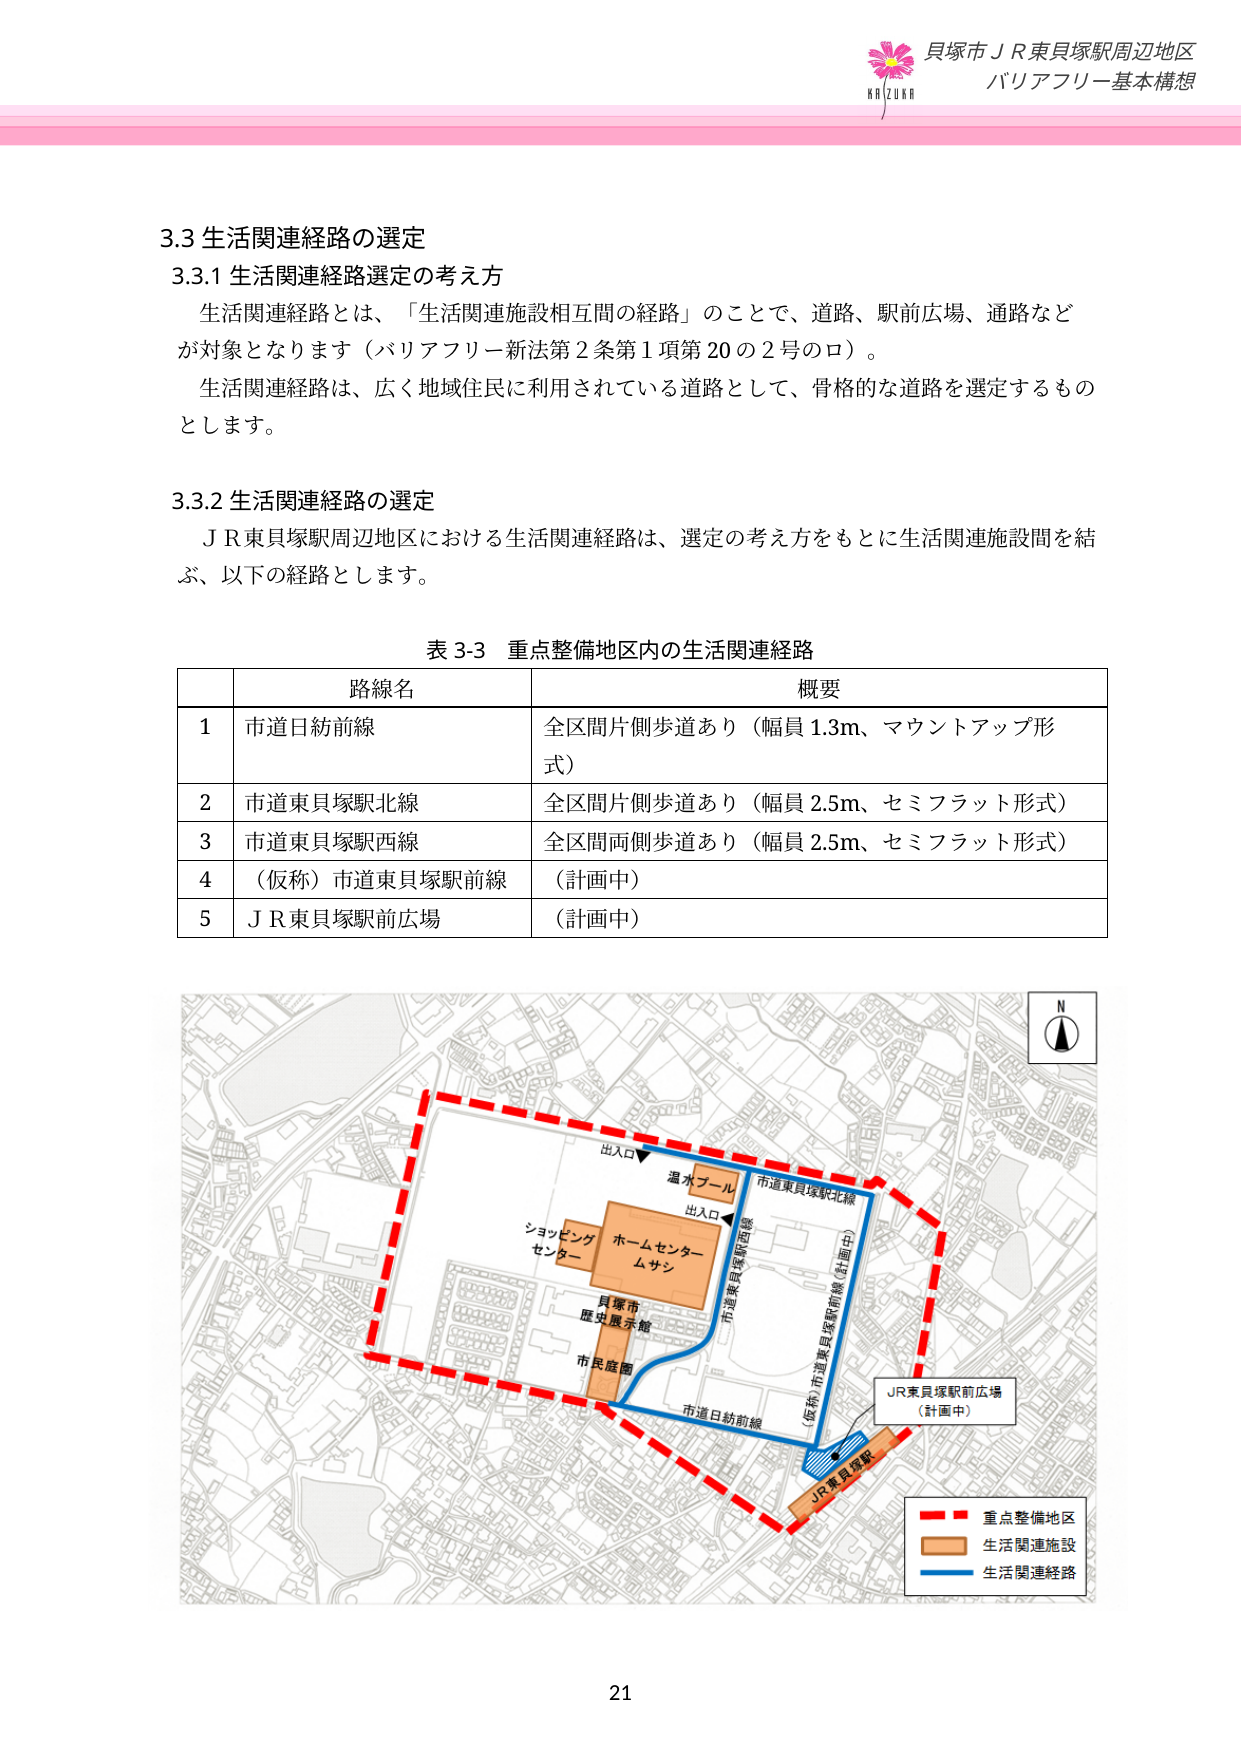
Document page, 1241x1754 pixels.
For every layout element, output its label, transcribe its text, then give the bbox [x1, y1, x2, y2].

table_cell 市道日紡前線 [234, 708, 531, 782]
picture [857, 36, 923, 105]
table_cell 3 [178, 822, 233, 859]
table_cell 市道東貝塚駅北線 [234, 784, 531, 821]
table_cell 全区間片側歩道あり（幅員2.5m、セミフラット形式） [532, 784, 1107, 821]
subtitle 生活関連経路の選定 [159, 480, 1092, 518]
table_cell （計画中） [532, 899, 1107, 937]
table_header 路線名 [234, 669, 531, 706]
text 生活関連経路は、広く地域住民に利用されている道路として、骨格的な道路を選定するものとします。 [177, 368, 1102, 443]
table_cell ＪＲ東貝塚駅前広場 [234, 899, 531, 937]
table_cell 4 [178, 861, 233, 898]
table_cell 2 [178, 784, 233, 821]
subtitle 生活関連経路の選定 [159, 218, 1092, 255]
table_cell 1 [178, 708, 233, 782]
table_cell 5 [178, 899, 233, 937]
text ＪＲ東貝塚駅周辺地区における生活関連経路は、選定の考え方をもとに生活関連施設間を結ぶ、以下の経路とします。 [177, 518, 1102, 593]
picture [147, 986, 1129, 1611]
table_cell 市道東貝塚駅西線 [234, 822, 531, 859]
table_cell 全区間両側歩道あり（幅員2.5m、セミフラット形式） [532, 822, 1107, 859]
table_cell （計画中） [532, 861, 1107, 898]
subtitle 生活関連経路選定の考え方 [159, 255, 1092, 293]
table_header 概要 [532, 669, 1107, 706]
text 生活関連経路とは、「生活関連施設相互間の経路」のことで、道路、駅前広場、通路などが対象となります（バリアフリー新法第２条第１項第20の２号のロ）。 [177, 293, 1091, 368]
table_header [178, 669, 233, 706]
table_cell （仮称）市道東貝塚駅前線 [234, 861, 531, 898]
table_cell 全区間片側歩道あり（幅員1.3m、マウントアップ形式） [532, 708, 1107, 782]
